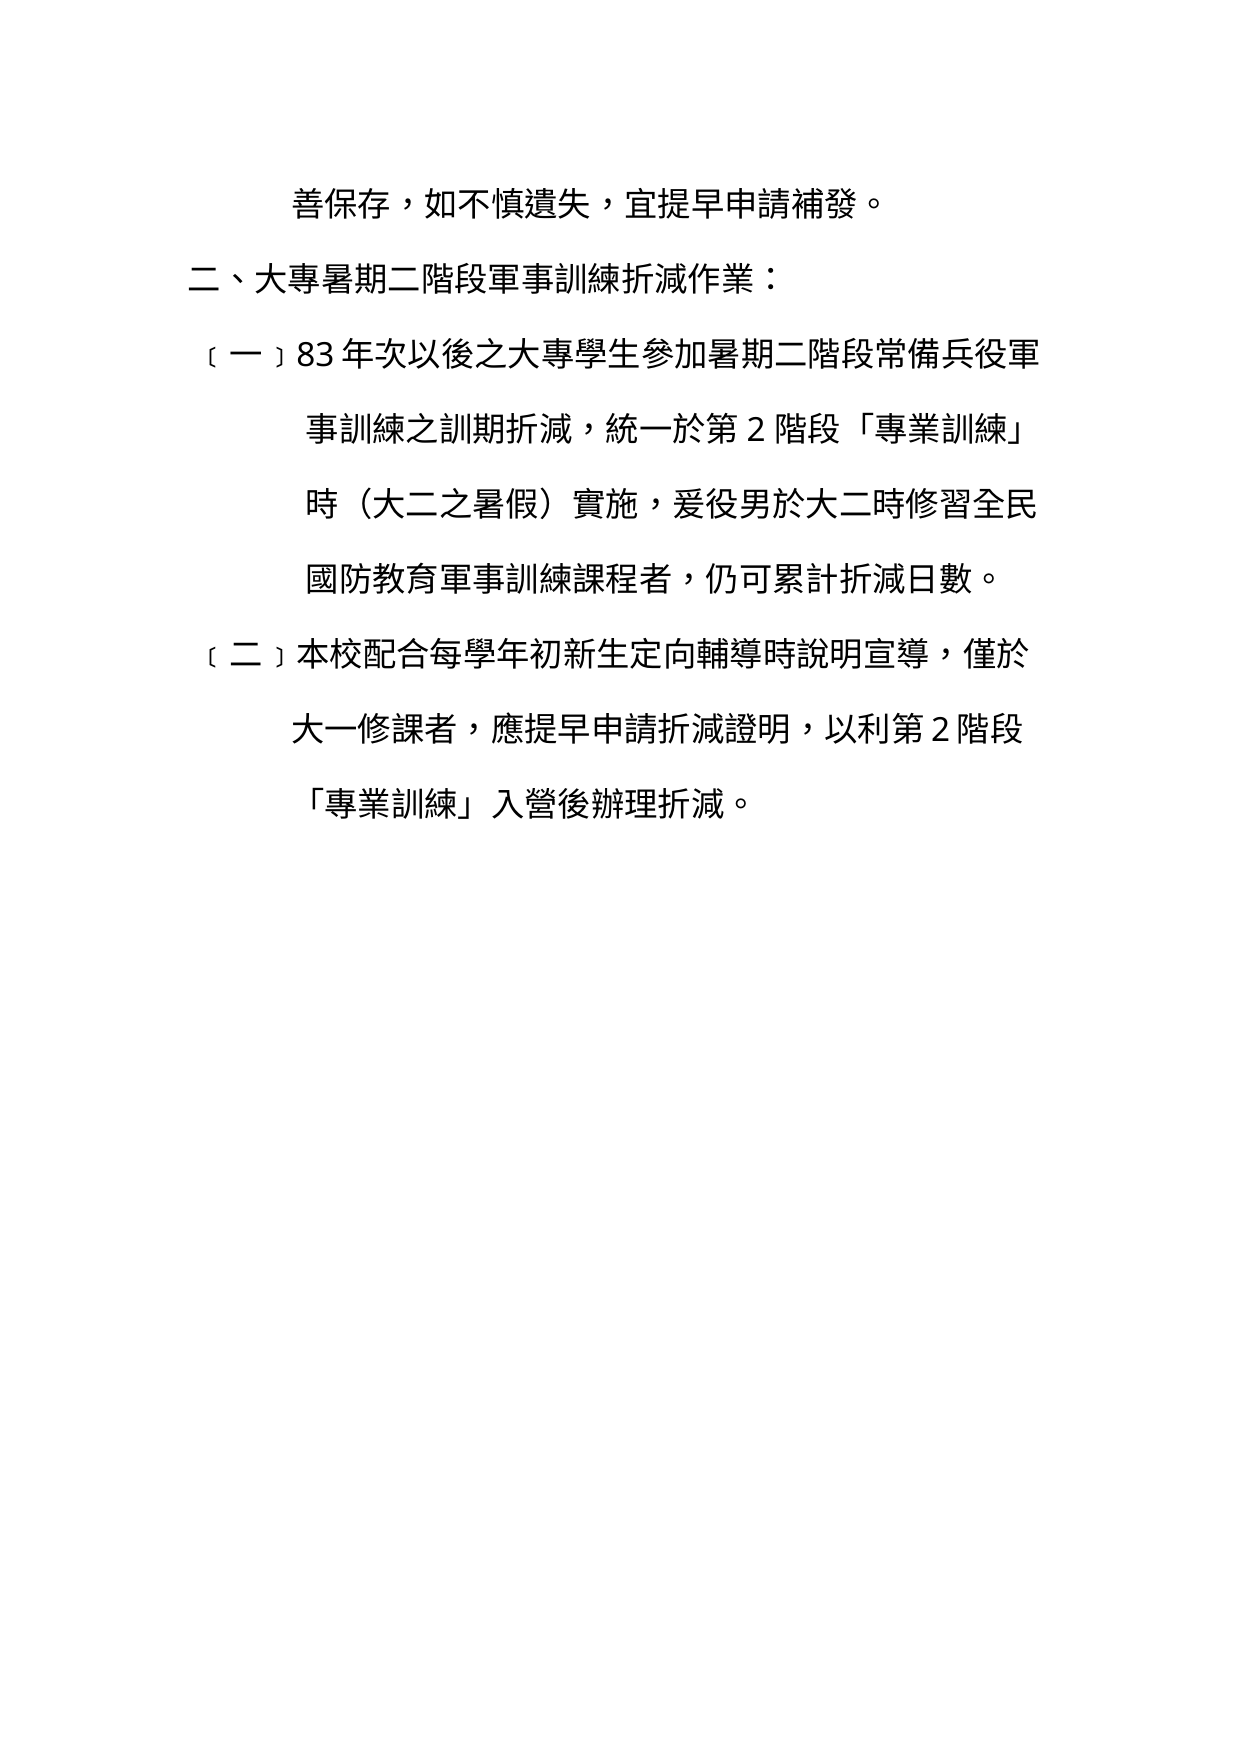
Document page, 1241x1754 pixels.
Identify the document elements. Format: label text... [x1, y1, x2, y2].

text ﹝一﹞83年次以後之大專學生參加暑期二階段常備兵役軍事訓練之訓期折減，統一於第 2 階段「專業訓練」時（大二之暑假）實施，爰役男於大二時修習全民國防教育軍事訓練課程者，仍可累計折減日數。 [187, 314, 1053, 614]
text 二、大專暑期二階段軍事訓練折減作業： [187, 239, 1053, 314]
text ﹝二﹞本校配合每學年初新生定向輔導時說明宣導，僅於大一修課者，應提早申請折減證明，以利第2階段「專業訓練」入營後辦理折減。 [187, 614, 1053, 839]
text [187, 164, 1053, 239]
